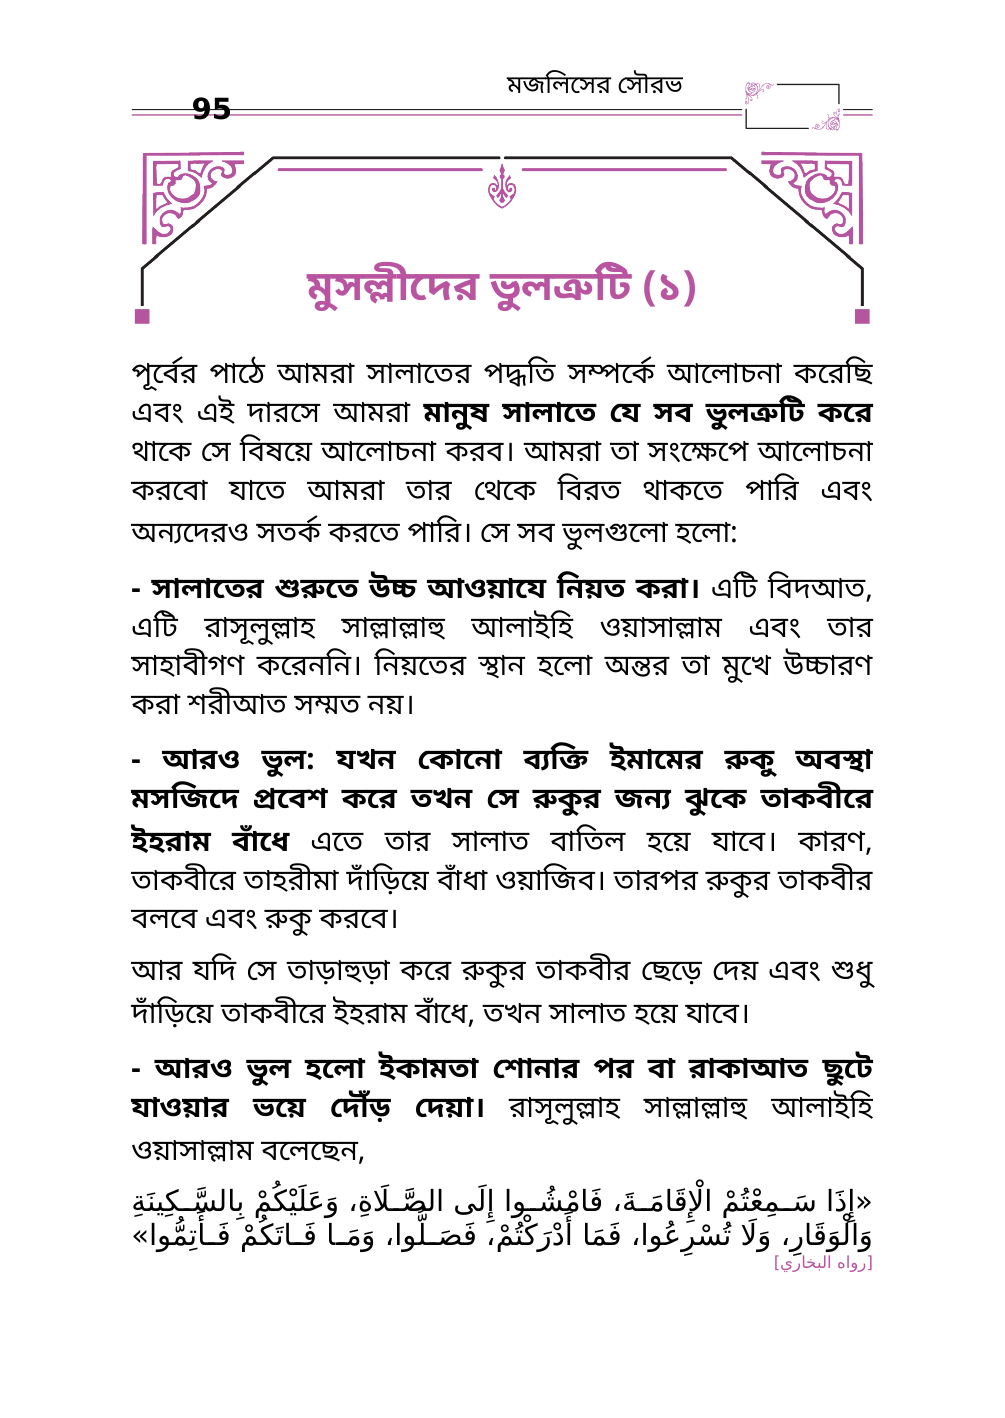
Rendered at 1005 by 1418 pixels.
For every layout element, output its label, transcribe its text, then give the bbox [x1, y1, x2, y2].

picture [131, 317, 873, 327]
text - সালাতের শুরুতে উচ্চ আওয়াযে নিয়ত করা। এটি বিদআত, এটি রাসূলুল্লাহ সাল্লাল্লাহু আলাইহি ওয়াসাল্লাম এবং তার সাহাবীগণ করেননি। নিয়তের স্থান হলো অন্তর তা মুখে উচ্চারণ করা শরীআত সম্মত নয়। [131, 567, 873, 726]
text - আরও ভুল: যখন কোনো ব্যক্তি ইমামের রুকু অবস্থা মসজিদে প্রবেশ করে তখন সে রুকুর জন্য ঝুকে তাকবীরে ইহরাম বাঁধে এতে তার সালাত বাতিল হয়ে যাবে। কারণ, তাকবীরে তাহরীমা দাঁড়িয়ে বাঁধা ওয়াজিব। তারপর রুকুর তাকবীর বলবে এবং রুকু করবে। [131, 739, 873, 941]
picture [600, 82, 607, 90]
text মুসল্লীদের ভুলত্রুটি (১) [131, 256, 873, 317]
picture [511, 79, 518, 87]
picture [653, 82, 660, 90]
text পূর্বের পাঠে আমরা সালাতের পদ্ধতি সম্পর্কে আলোচনা করেছি এবং এই দারসে আমরা মানুষ সালাতে যে সব ভুলত্রুটি করে থাকে সে বিষয়ে আলোচনা করব। আমরা তা সংক্ষেপে আলোচনা করবো যাতে আমরা তার থেকে বিরত থাকতে পারি এবং অন্যদেরও সতর্ক করতে পারি। সে সব ভুলগুলো হলো: [131, 357, 873, 555]
text আর যদি সে তাড়াহুড়া করে রুকুর তাকবীর ছেড়ে দেয় এবং শুধু দাঁড়িয়ে তাকবীরে ইহরাম বাঁধে, তখন সালাত হয়ে যাবে। [131, 953, 873, 1035]
text «إِذَا سَمِعْتُمْ الْإِقَامَةَ، فَامْشُوا إِلَى الصَّلَاةِ، وَعَلَيْكُمْ بِالسَّكِينَةِ وَالْوَقَارِ، وَلَا تُسْرِعُوا، فَمَا أَدْرَكْتُمْ، فَصَلُّوا، وَمَا فَاتَكُمْ فَأَتِمُّوا» [رواه البخاري] [131, 1184, 873, 1272]
text - আরও ভুল হলো ইকামতা শোনার পর বা রাকাআত ছুটে যাওয়ার ভয়ে দৌঁড় দেয়া। রাসূলুল্লাহ সাল্লাল্লাহু আলাইহি ওয়াসাল্লাম বলেছেন, [131, 1047, 873, 1172]
picture [131, 151, 873, 256]
picture [131, 79, 873, 131]
